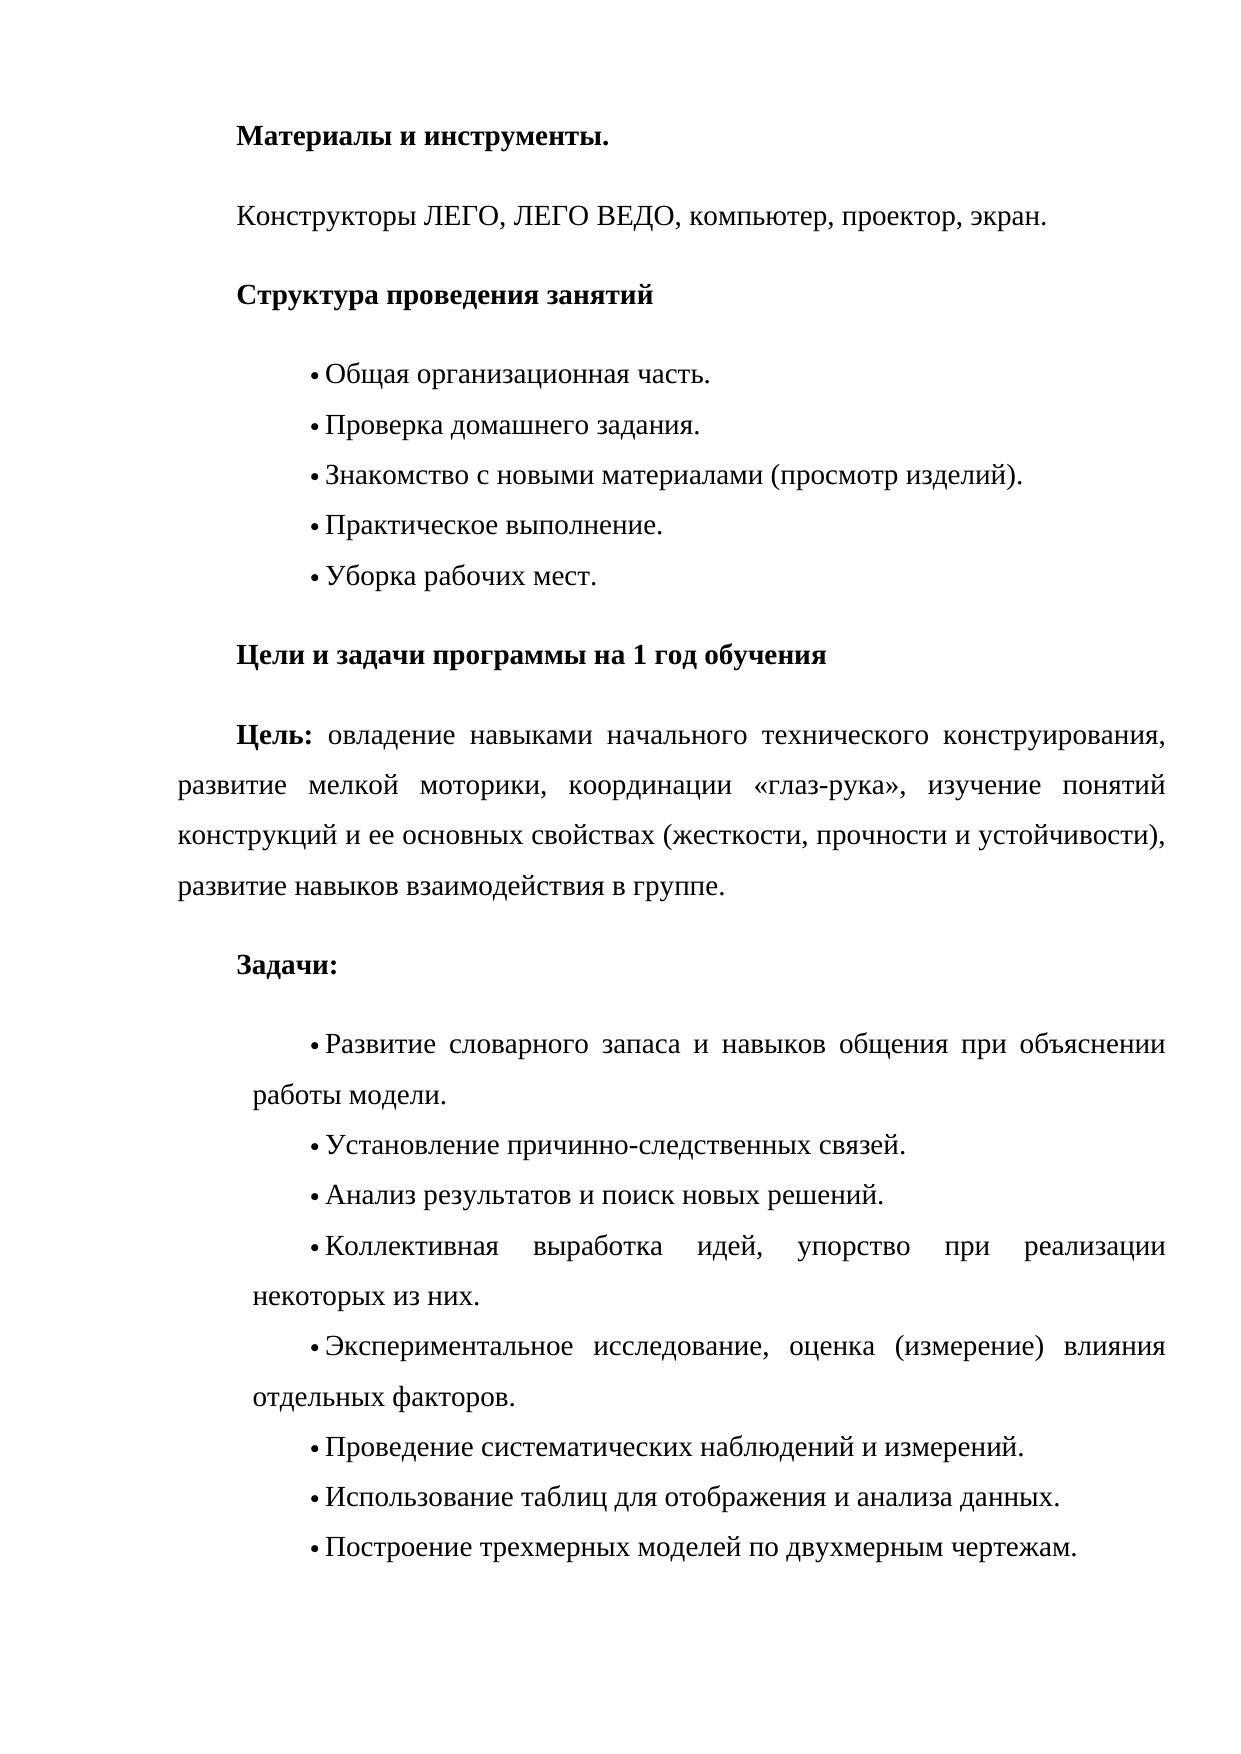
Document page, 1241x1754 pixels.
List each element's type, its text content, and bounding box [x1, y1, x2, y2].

list Коллективная выработка идей, упорство при реализации некоторых из них. [252, 1228, 1167, 1312]
list Установление причинно-следственных связей. [252, 1127, 1167, 1161]
list Проверка домашнего задания. [252, 407, 1167, 440]
text Цели и задачи программы на 1 год обучения [177, 637, 1167, 671]
list Построение трехмерных моделей по двухмерным чертежам. [252, 1529, 1167, 1563]
list Развитие словарного запаса и навыков общения при объяснении работы модели. [252, 1026, 1167, 1110]
list Экспериментальное исследование, оценка (измерение) влияния отдельных факторов. [252, 1328, 1167, 1412]
list Знакомство с новыми материалами (просмотр изделий). [252, 457, 1167, 491]
text Конструкторы ЛЕГО, ЛЕГО ВЕДО, компьютер, проектор, экран. [177, 198, 1167, 231]
text Цель: овладение навыками начального технического конструирования, развитие мелкой моторики, координации «глаз-рука», изучение понятий конструкций и ее основных свойствах (жесткости, прочности и устойчивости), развитие навыков взаимодействия в группе. [177, 717, 1167, 901]
text Задачи: [177, 947, 1167, 981]
list Использование таблиц для отображения и анализа данных. [252, 1479, 1167, 1513]
text Материалы и инструменты. [177, 118, 1167, 152]
list Практическое выполнение. [252, 507, 1167, 541]
list Проведение систематических наблюдений и измерений. [252, 1429, 1167, 1462]
list Анализ результатов и поиск новых решений. [252, 1177, 1167, 1211]
list Уборка рабочих мест. [252, 558, 1167, 591]
text Структура проведения занятий [177, 277, 1167, 311]
list Общая организационная часть. [252, 357, 1167, 390]
